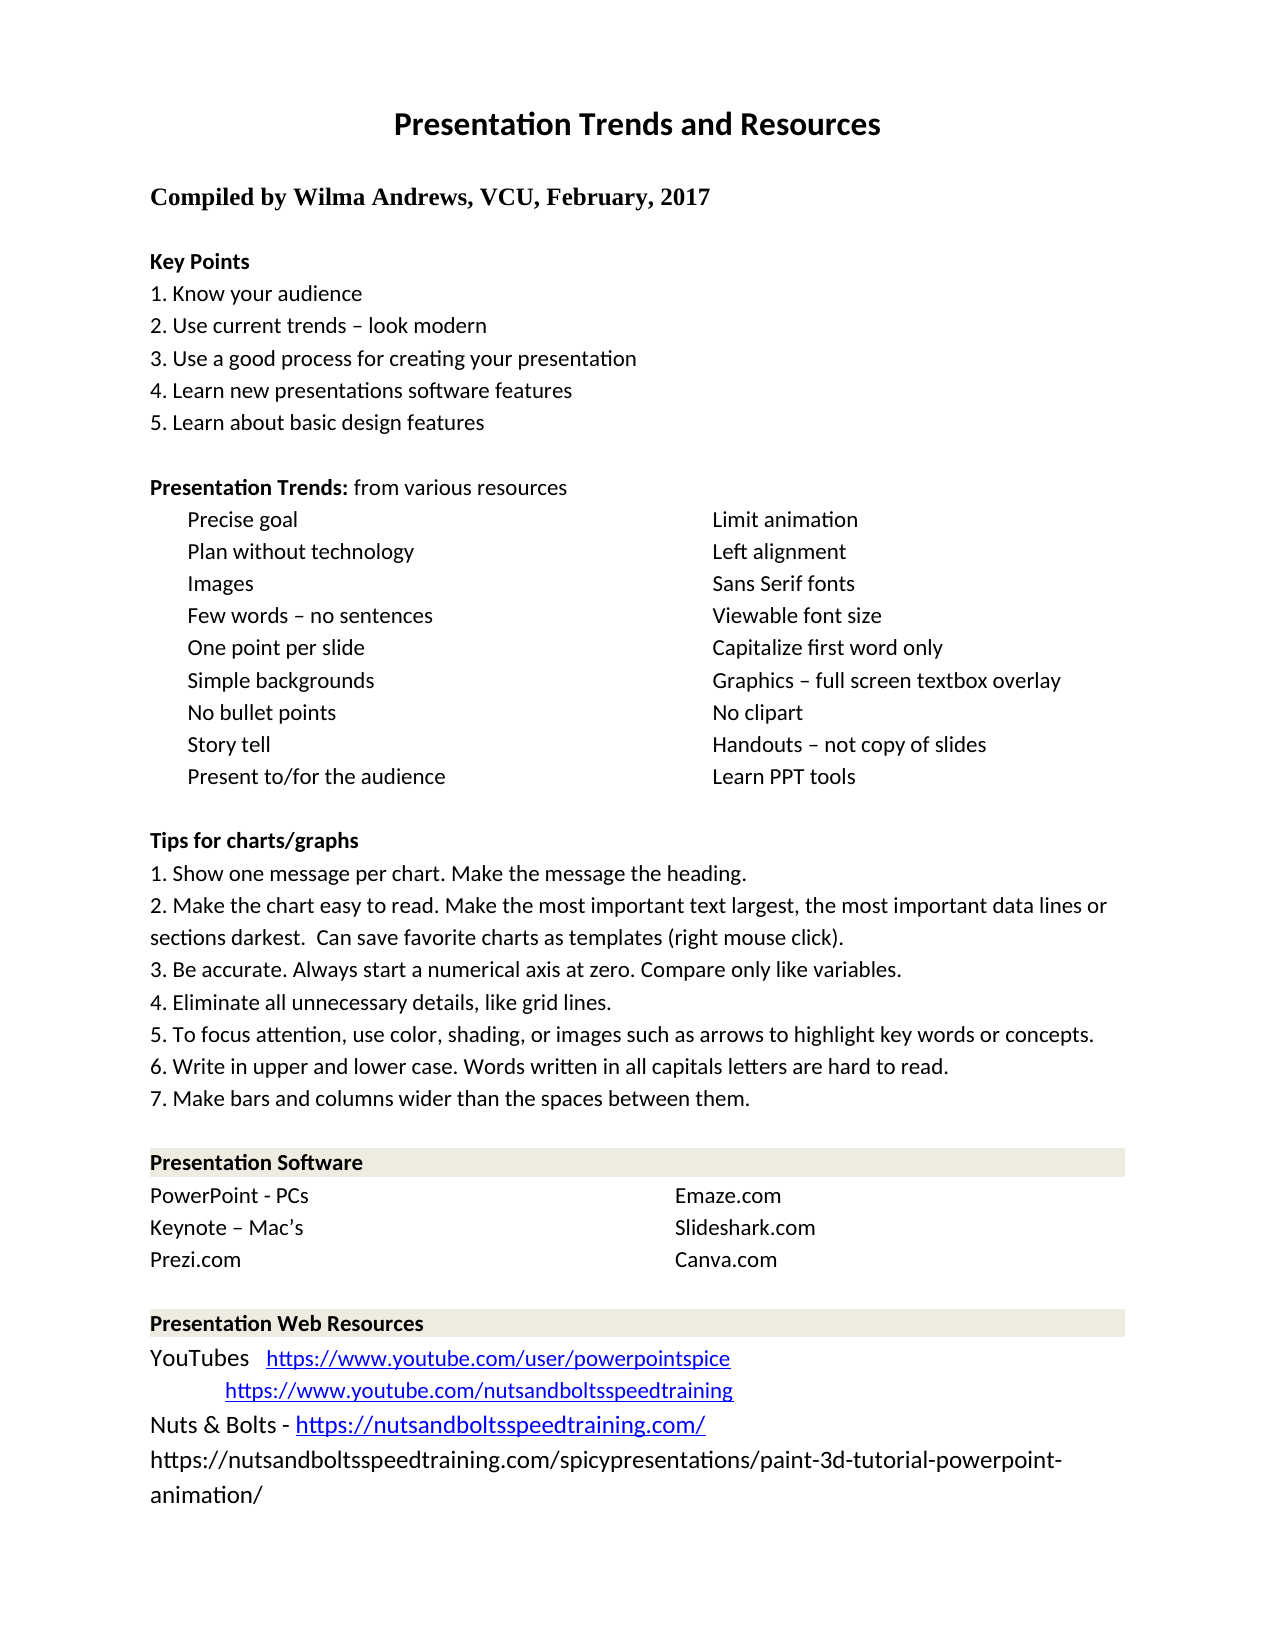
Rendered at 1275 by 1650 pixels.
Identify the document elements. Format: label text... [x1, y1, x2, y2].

text Slideshark.com [675, 1213, 1125, 1241]
text Emaze.com [675, 1181, 1125, 1209]
text 6. Write in upper and lower case. Words written in all capitals letters are hard to read. [150, 1052, 1125, 1080]
text Left alignment [712, 537, 1125, 565]
text Handouts – not copy of slides [712, 730, 1125, 758]
text Capitalize first word only [712, 633, 1125, 662]
text Prezi.com [150, 1245, 600, 1273]
text 1. Know your audience [150, 279, 1125, 307]
text Precise goal [187, 505, 600, 533]
text 1. Show one message per chart. Make the message the heading. [150, 859, 1125, 887]
text 2. Use current trends – look modern [150, 312, 1125, 340]
text No clipart [712, 698, 1125, 726]
text 5. To focus attention, use color, shading, or images such as arrows to highlight key words or concepts. [150, 1020, 1125, 1048]
text 4. Learn new presentations software features [150, 376, 1125, 404]
text Graphics – full screen textbox overlay [712, 666, 1125, 694]
text Viewable font size [712, 601, 1125, 629]
text One point per slide [187, 633, 600, 662]
text Learn PPT tools [712, 762, 1125, 790]
text Sans Serif fonts [712, 569, 1125, 597]
text Compiled by Wilma Andrews, VCU, February, 2017 [150, 182, 1125, 211]
text 4. Eliminate all unnecessary details, like grid lines. [150, 988, 1125, 1016]
text Keynote – Mac’s [150, 1213, 600, 1241]
text Simple backgrounds [187, 666, 600, 694]
text Presentation Web Resources [150, 1309, 1125, 1337]
text Plan without technology [187, 537, 600, 565]
text YouTubes https://www.youtube.com/user/powerpointspice [150, 1342, 1125, 1372]
text Limit animation [712, 505, 1125, 533]
text Story tell [187, 730, 600, 758]
text 3. Use a good process for creating your presentation [150, 344, 1125, 372]
text Presentation Trends and Resources [150, 103, 1125, 144]
text 2. Make the chart easy to read. Make the most important text largest, the most important data lines or sections darkest. Can save favorite charts as templates (right mouse click). [150, 891, 1125, 951]
text Presentation Trends: from various resources [150, 473, 1125, 501]
text 7. Make bars and columns wider than the spaces between them. [150, 1084, 1125, 1112]
text PowerPoint - PCs [150, 1181, 600, 1209]
text 5. Learn about basic design features [150, 408, 1125, 436]
text No bullet points [187, 698, 600, 726]
text Images [187, 569, 600, 597]
text Presentation Software [150, 1148, 1125, 1177]
text Key Points [150, 247, 1125, 275]
text 3. Be accurate. Always start a numerical axis at zero. Compare only like variables. [150, 955, 1125, 983]
text Present to/for the audience [187, 762, 600, 790]
text https://www.youtube.com/nutsandboltsspeedtraining [150, 1377, 1125, 1405]
text Nuts & Bolts - https://nutsandboltsspeedtraining.com/ [150, 1409, 1125, 1439]
text Few words – no sentences [187, 601, 600, 629]
text Canva.com [675, 1245, 1125, 1273]
text Tips for charts/graphs [150, 827, 1125, 855]
text https://nutsandboltsspeedtraining.com/spicypresentations/paint-3d-tutorial-powerpoint-animation/ [150, 1444, 1125, 1509]
